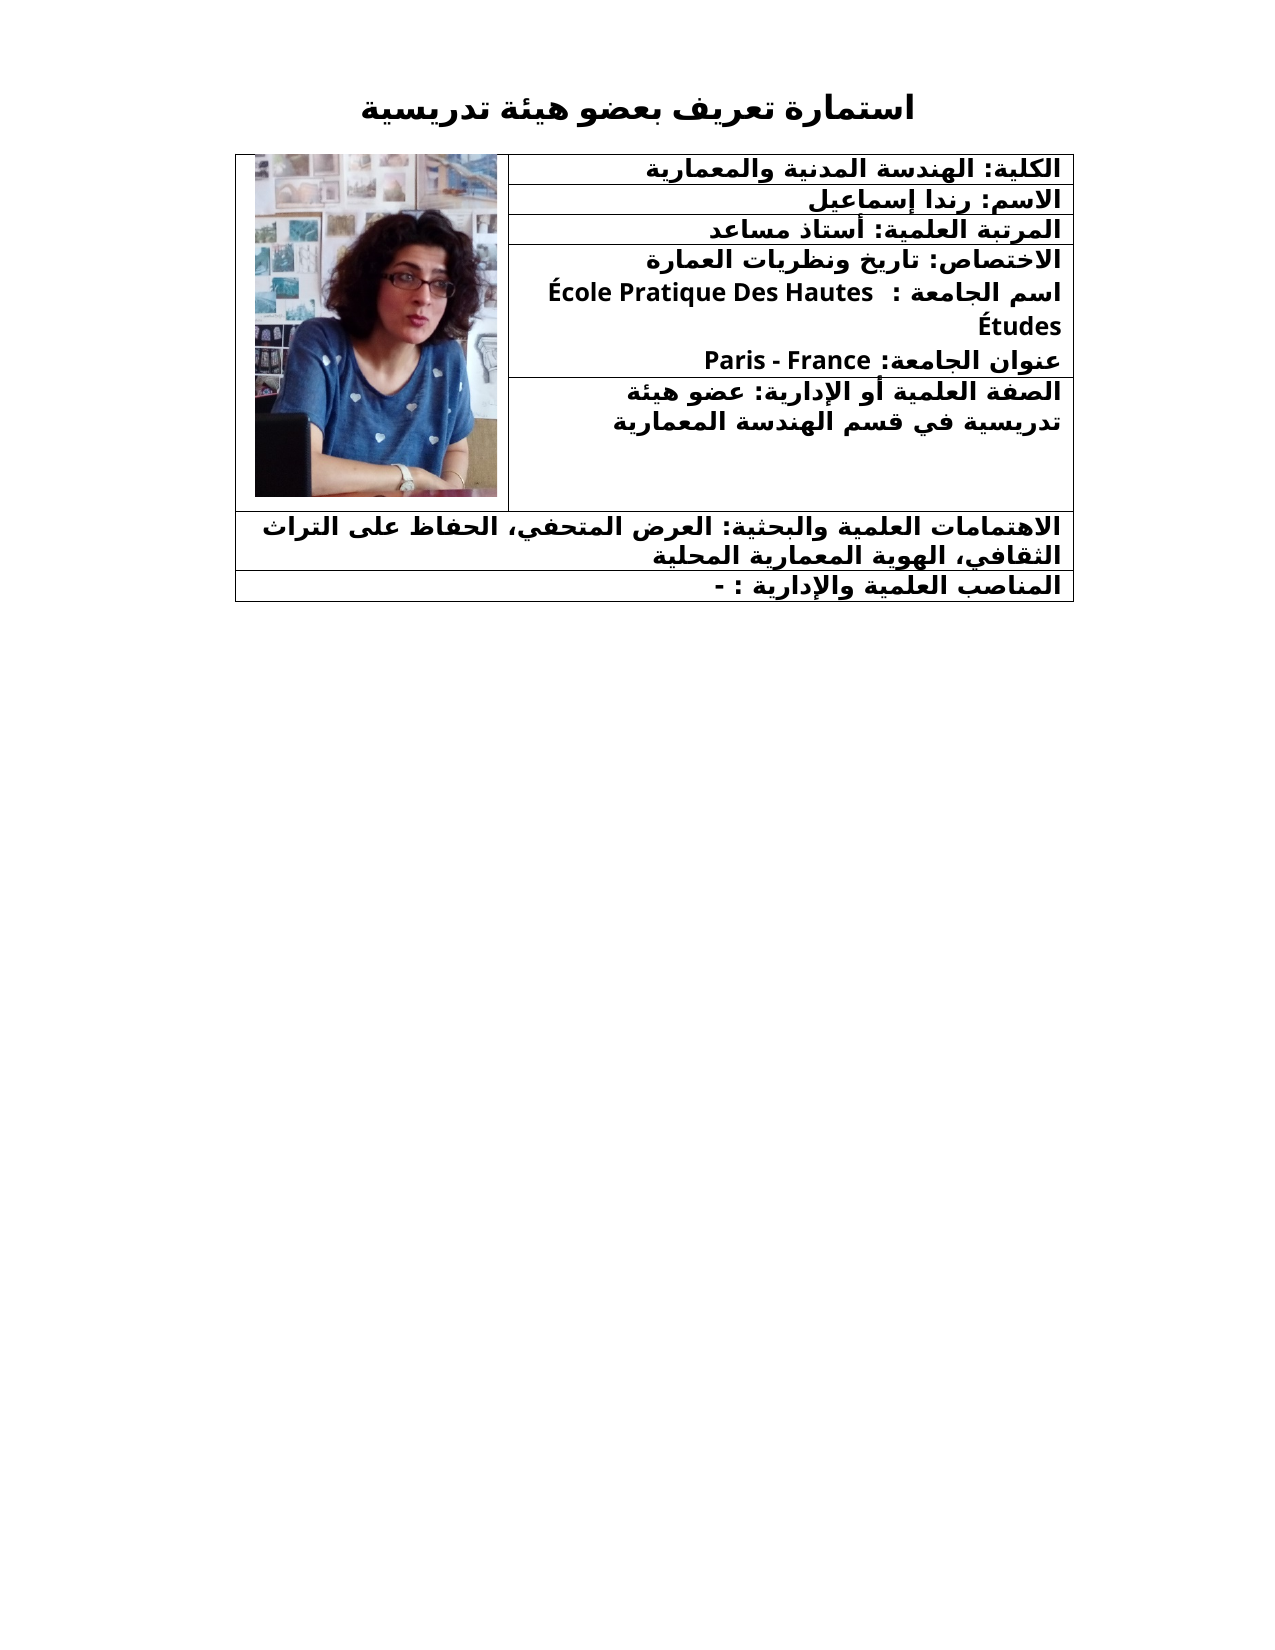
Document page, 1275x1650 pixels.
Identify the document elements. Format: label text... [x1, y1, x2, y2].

table_cell الاختصاص: تاريخ ونظريات العمارة اسم الجامعة : École Pratique Des Hautes Études عنوان الجامعة: Paris - France [509, 245, 1073, 377]
table_header الكلية: الهندسة المدنية والمعمارية [509, 155, 1073, 184]
table_cell المناصب العلمية والإدارية : - [236, 571, 1073, 601]
table_cell الصفة العلمية أو الإدارية: عضو هيئة تدريسية في قسم الهندسة المعمارية [509, 378, 1073, 511]
text استمارة تعريف بعضو هيئة تدريسية [150, 89, 1125, 127]
table_cell الاسم: رندا إسماعيل [509, 185, 1073, 214]
picture [255, 154, 498, 497]
table_cell المرتبة العلمية: أستاذ مساعد [509, 215, 1073, 244]
table_cell الاهتمامات العلمية والبحثية: العرض المتحفي، الحفاظ على التراث الثقافي، الهوية المعمارية المحلية [236, 512, 1073, 570]
table_header [236, 155, 508, 511]
